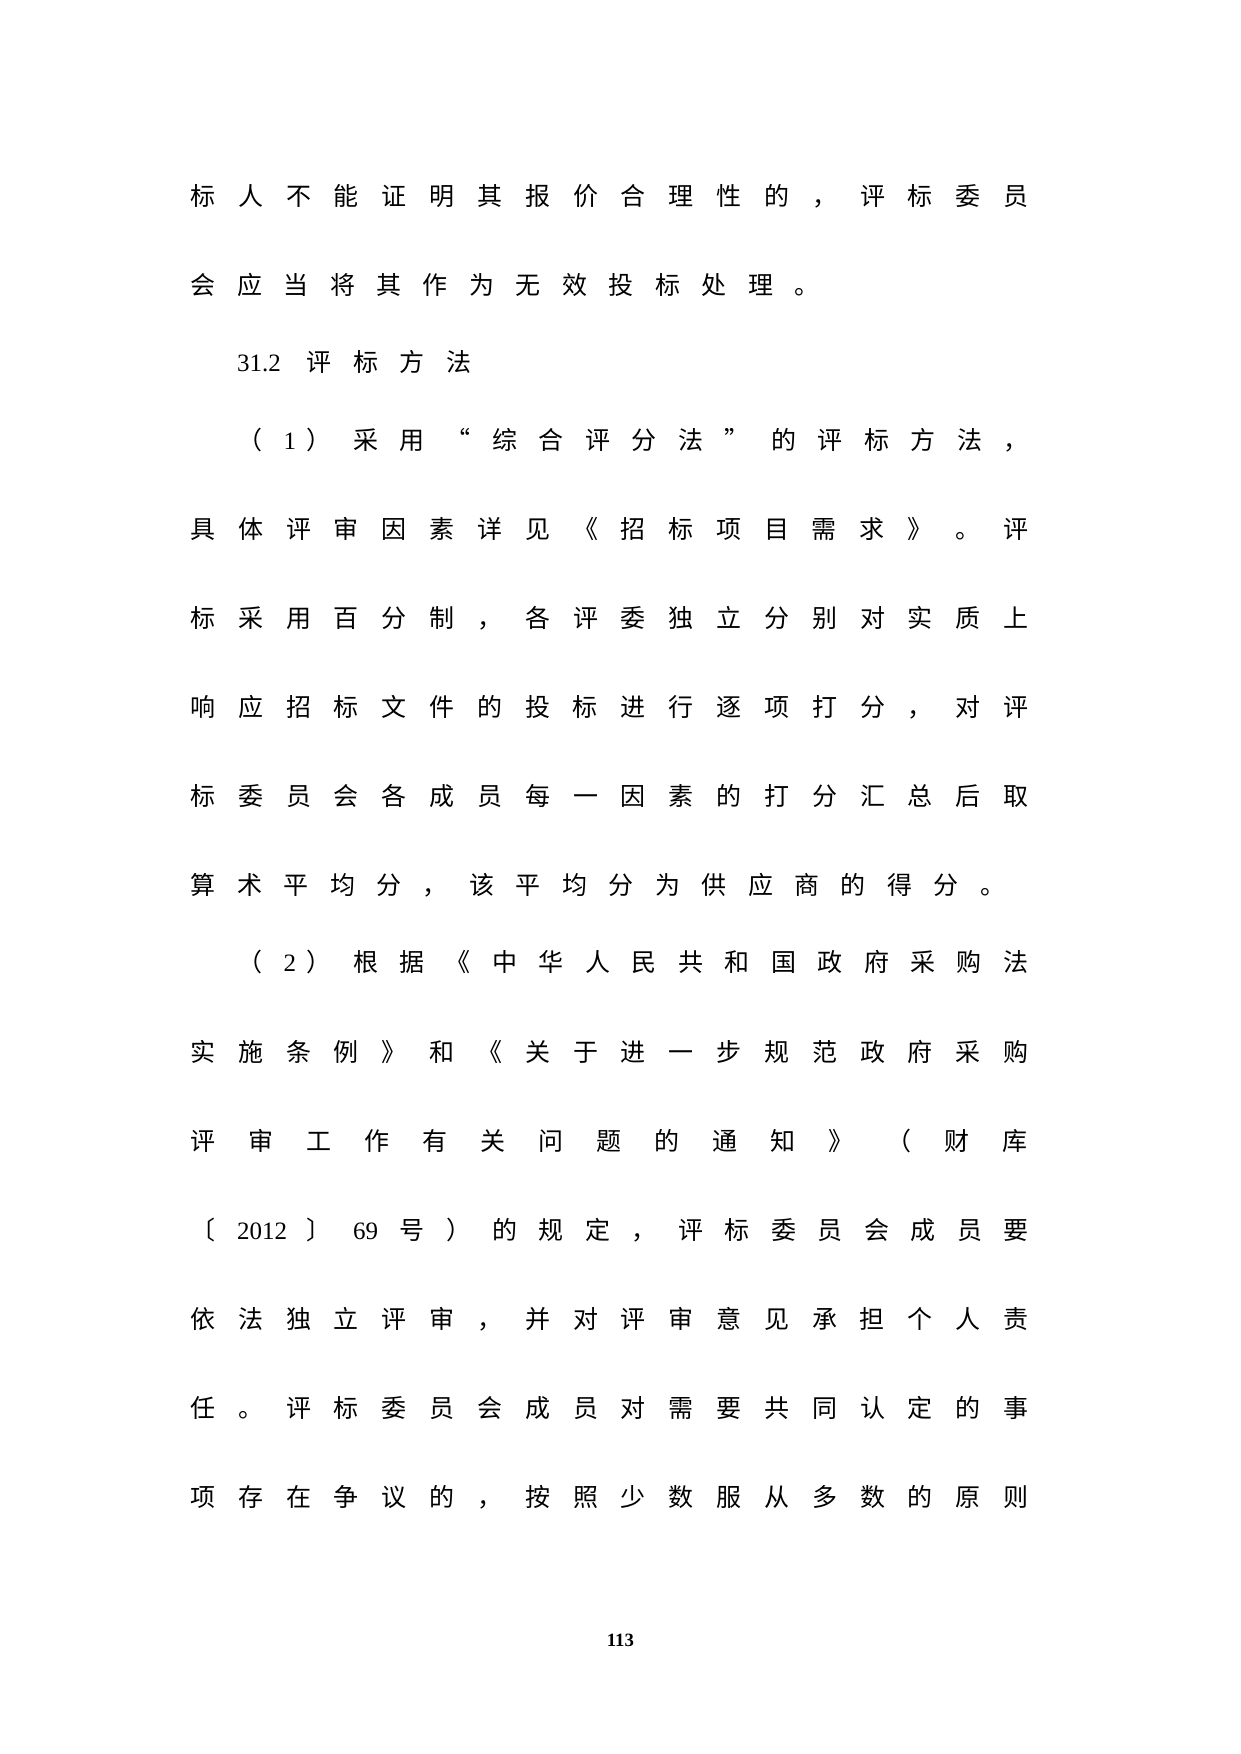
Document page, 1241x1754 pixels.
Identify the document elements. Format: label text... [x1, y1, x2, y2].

text （1）采用“综合评分法”的评标方法，具体评审因素详见《招标项目需求》。评标采用百分制，各评委独立分别对实质上响应招标文件的投标进行逐项打分，对评标委员会各成员每一因素的打分汇总后取算术平均分，该平均分为供应商的得分。 [190, 408, 1050, 913]
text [190, 931, 1050, 1525]
text 31.2 评标方法 [190, 331, 1050, 390]
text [190, 164, 1050, 313]
